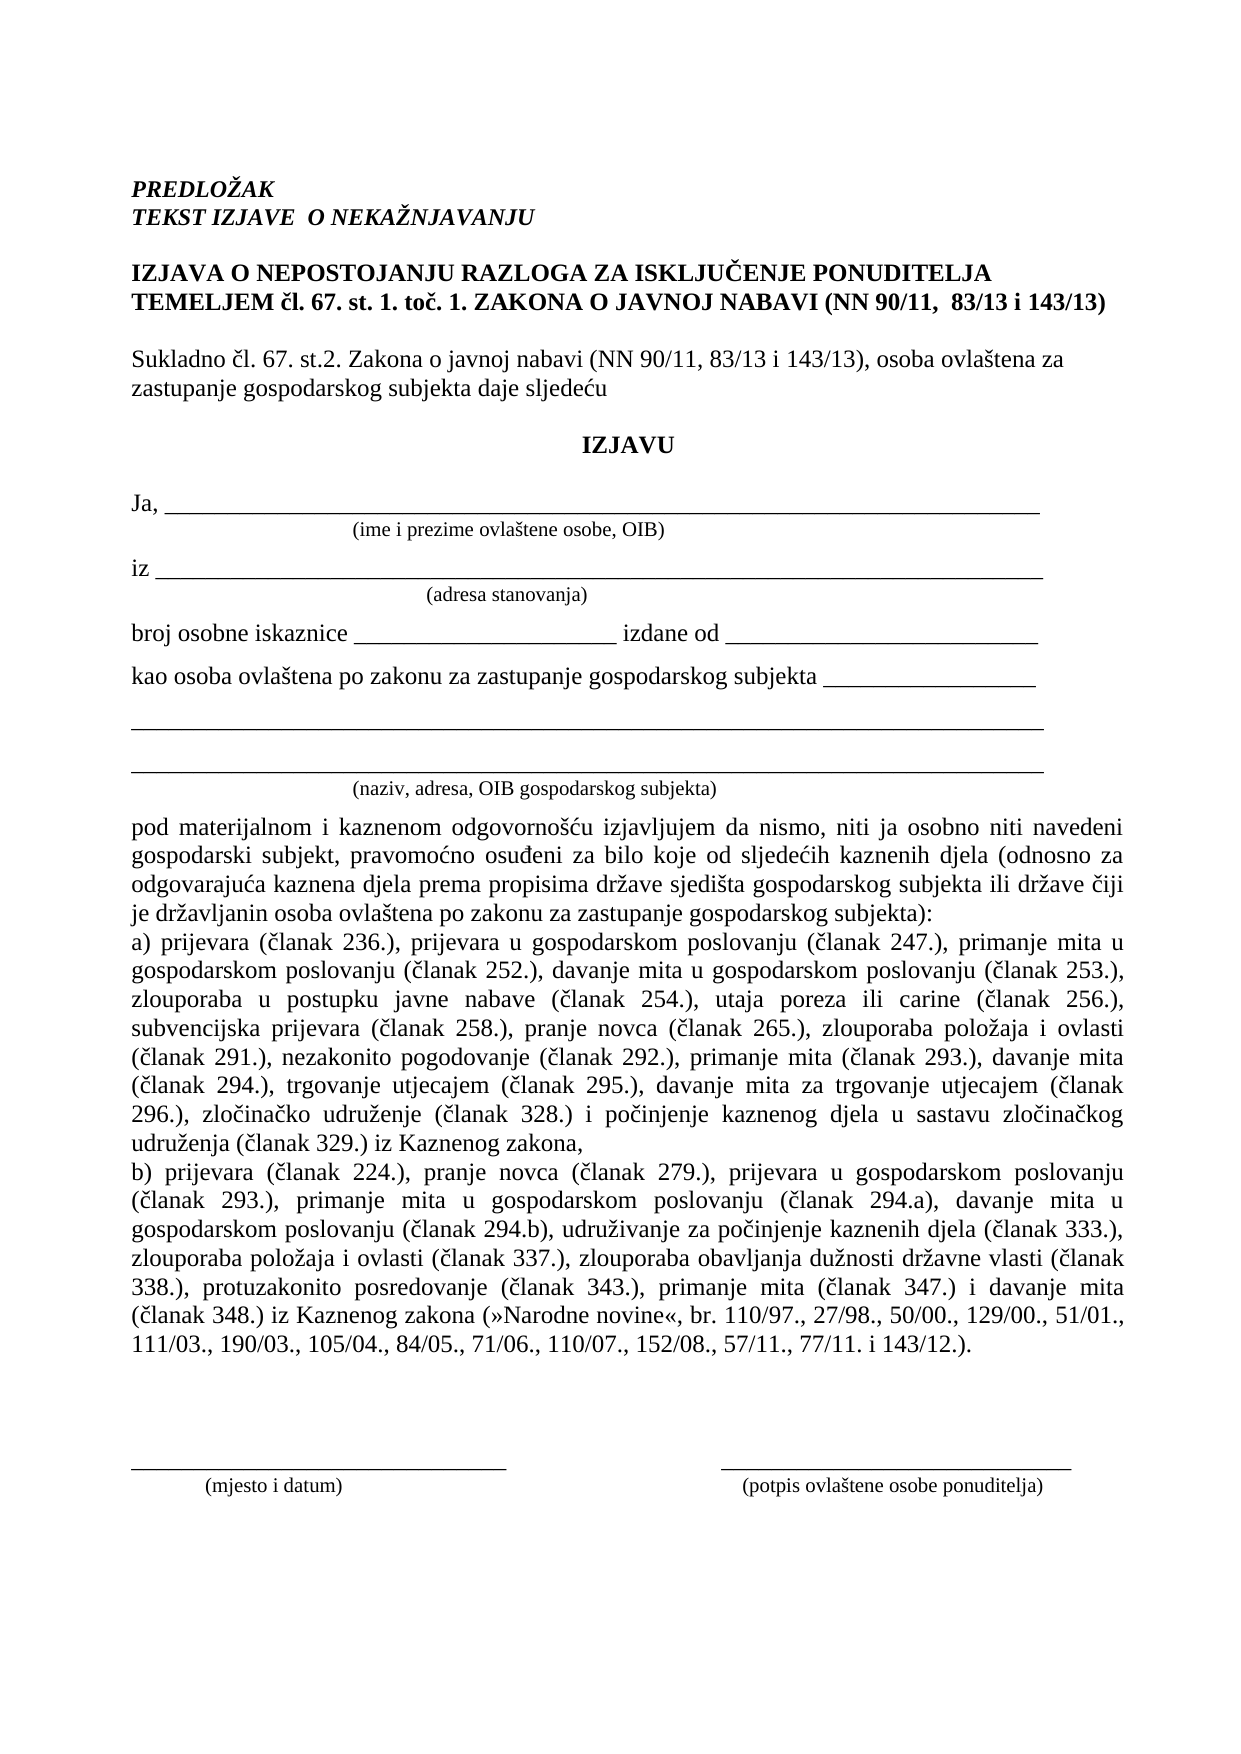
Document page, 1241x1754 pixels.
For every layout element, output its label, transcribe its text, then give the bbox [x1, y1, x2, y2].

text (adresa stanovanja) [131, 582, 1125, 606]
text pod materijalnom i kaznenom odgovornošću izjavljujem da nismo, niti ja osobno niti navedeni gospodarski subjekt, pravomoćno osuđeni za bilo koje od sljedećih kaznenih djela (odnosno za odgovarajuća kaznena djela prema propisima države sjedišta gospodarskog subjekta ili države čiji je državljanin osoba ovlaštena po zakonu za zastupanje gospodarskog subjekta): [131, 812, 1125, 927]
text ______________________________ ____________________________ [131, 1444, 1125, 1473]
text broj osobne iskaznice _____________________ izdane od _________________________ [131, 618, 1125, 646]
text IZJAVU [131, 431, 1125, 459]
text kao osoba ovlaštena po zakonu za zastupanje gospodarskog subjekta _________________ [131, 661, 1125, 689]
text _________________________________________________________________________ [131, 704, 1125, 733]
text TEKST IZJAVE O NEKAŽNJAVANJU [131, 203, 1125, 231]
text _________________________________________________________________________ [131, 747, 1125, 776]
text (mjesto i datum) (potpis ovlaštene osobe ponuditelja) [131, 1473, 1125, 1497]
text a) prijevara (članak 236.), prijevara u gospodarskom poslovanju (članak 247.), primanje mita u gospodarskom poslovanju (članak 252.), davanje mita u gospodarskom poslovanju (članak 253.), zlouporaba u postupku javne nabave (članak 254.), utaja poreza ili carine (članak 256.), subvencijska prijevara (članak 258.), pranje novca (članak 265.), zlouporaba položaja i ovlasti (članak 291.), nezakonito pogodovanje (članak 292.), primanje mita (članak 293.), davanje mita (članak 294.), trgovanje utjecajem (članak 295.), davanje mita za trgovanje utjecajem (članak 296.), zločinačko udruženje (članak 328.) i počinjenje kaznenog djela u sastavu zločinačkog udruženja (članak 329.) iz Kaznenog zakona, [131, 927, 1125, 1157]
text (naziv, adresa, OIB gospodarskog subjekta) [131, 776, 1125, 800]
text iz _______________________________________________________________________ [131, 553, 1125, 582]
text b) prijevara (članak 224.), pranje novca (članak 279.), prijevara u gospodarskom poslovanju (članak 293.), primanje mita u gospodarskom poslovanju (članak 294.a), davanje mita u gospodarskom poslovanju (članak 294.b), udruživanje za počinjenje kaznenih djela (članak 333.), zlouporaba položaja i ovlasti (članak 337.), zlouporaba obavljanja dužnosti državne vlasti (članak 338.), protuzakonito posredovanje (članak 343.), primanje mita (članak 347.) i davanje mita (članak 348.) iz Kaznenog zakona (»Narodne novine«, br. 110/97., 27/98., 50/00., 129/00., 51/01., 111/03., 190/03., 105/04., 84/05., 71/06., 110/07., 152/08., 57/11., 77/11. i 143/12.). [131, 1157, 1125, 1358]
text (ime i prezime ovlaštene osobe, OIB) [131, 517, 1125, 541]
text Ja, ______________________________________________________________________ [131, 488, 1125, 517]
text Sukladno čl. .2. Zakona o javnoj nabavi (NN 90/11, 83/13 i 143/13), osoba ovlaštena za zastupanje gospodarskog subjekta daje sljedeću [131, 344, 1125, 402]
text PREDLOŽAK [131, 175, 1125, 203]
text IZJAVA O NEPOSTOJANJU RAZLOGA ZA ISKLJUČENJE PONUDITELJA [131, 258, 1125, 287]
text TEMELJEM čl. . 1. toč. 1. ZAKONA O JAVNOJ NABAVI (NN 90/11, 83/13 i 143/13) [131, 287, 1125, 316]
